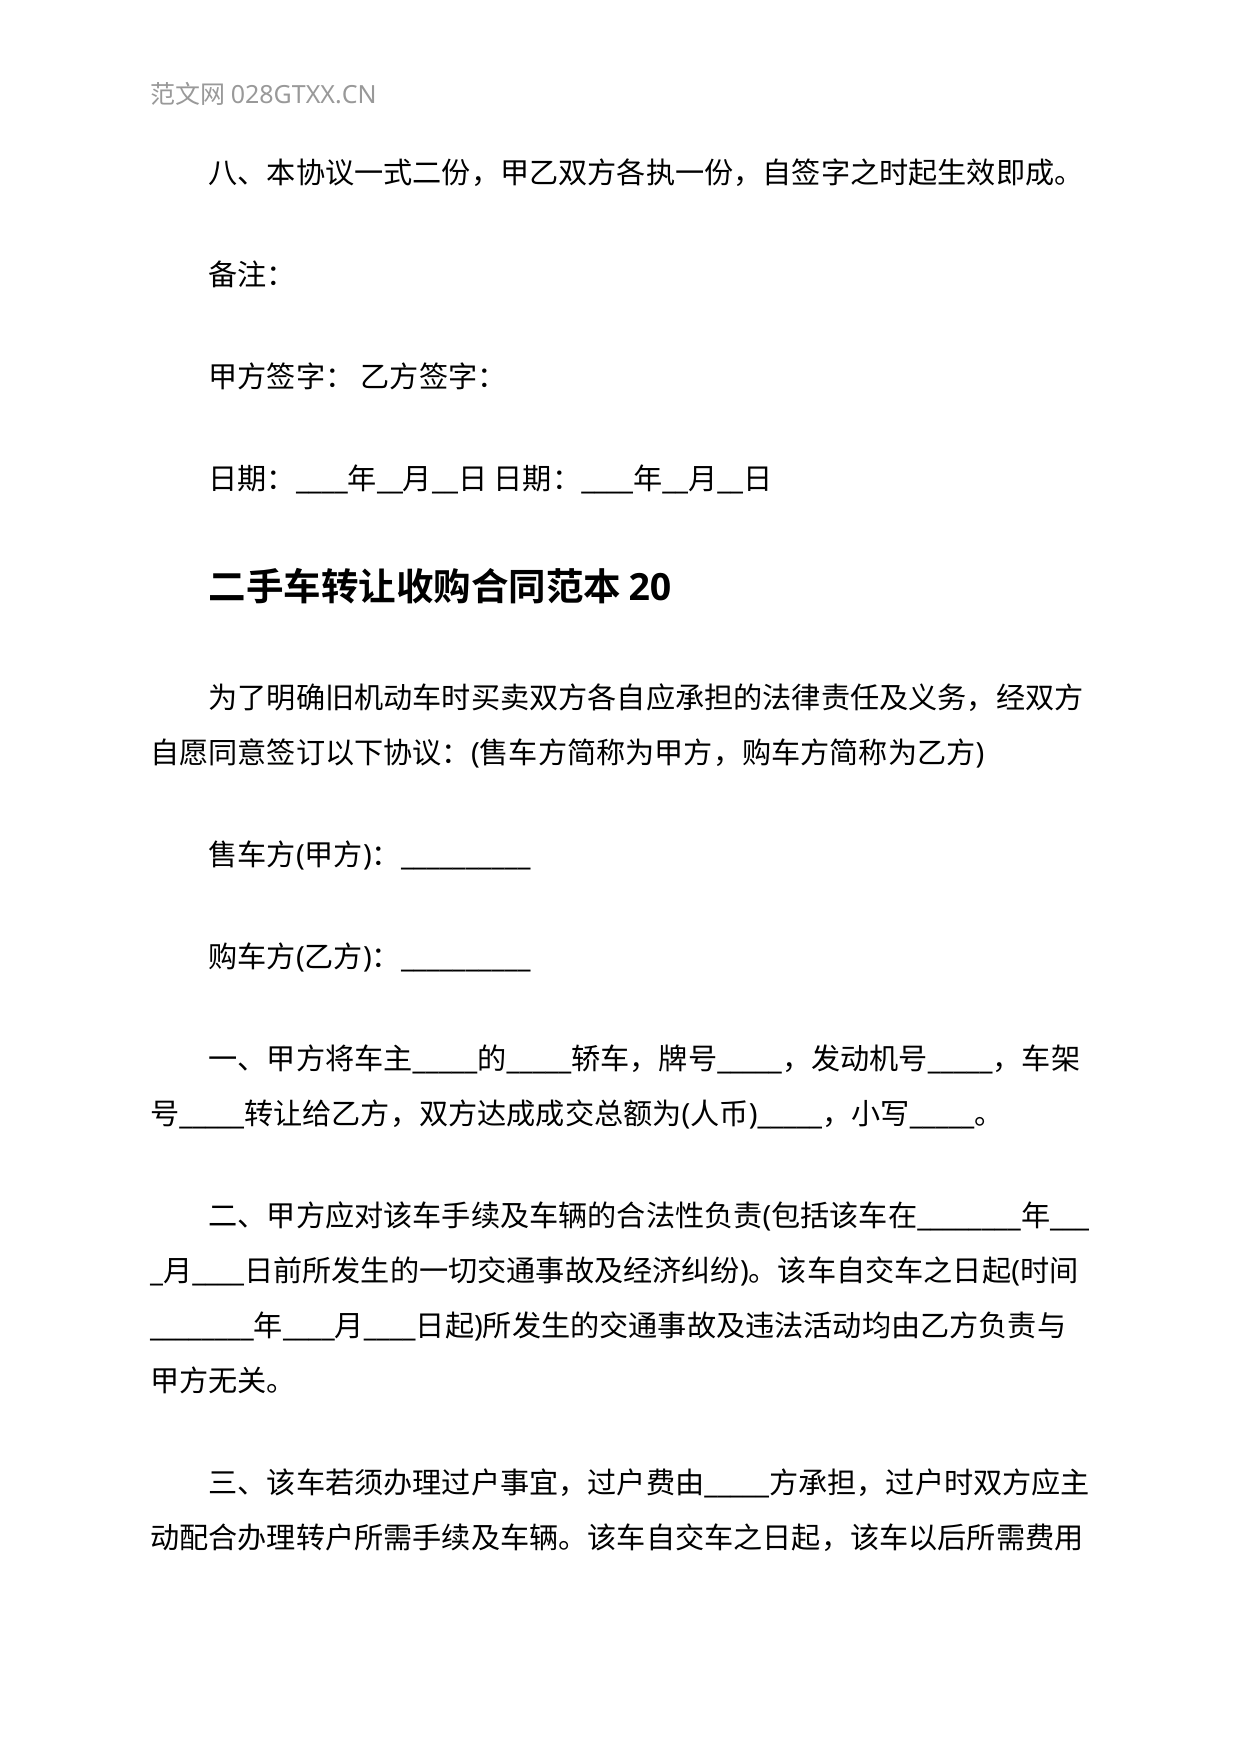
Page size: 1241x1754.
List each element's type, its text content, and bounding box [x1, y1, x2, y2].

text 为了明确旧机动车时买卖双方各自应承担的法律责任及义务，经双方自愿同意签订以下协议：(售车方简称为甲方，购车方简称为乙方) [150, 675, 1090, 772]
text 售车方(甲方)：__________ [150, 832, 1090, 874]
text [150, 1459, 1090, 1557]
text 日期：____年__月__日 日期：____年__月__日 [150, 455, 1090, 498]
text 一、甲方将车主_____的_____轿车，牌号_____，发动机号_____，车架号_____转让给乙方，双方达成成交总额为(人币)_____，小写_____。 [150, 1036, 1090, 1133]
text 备注： [150, 252, 1090, 294]
text 二、甲方应对该车手续及车辆的合法性负责(包括该车在________年____月____日前所发生的一切交通事故及经济纠纷)。该车自交车之日起(时间________年____月____日起)所发生的交通事故及违法活动均由乙方负责与甲方无关。 [150, 1193, 1090, 1400]
text 购车方(乙方)：__________ [150, 934, 1090, 976]
text 二手车转让收购合同范本20 [150, 557, 1090, 612]
text 甲方签字： 乙方签字： [150, 353, 1090, 396]
text 八、本协议一式二份，甲乙双方各执一份，自签字之时起生效即成。 [150, 150, 1090, 192]
